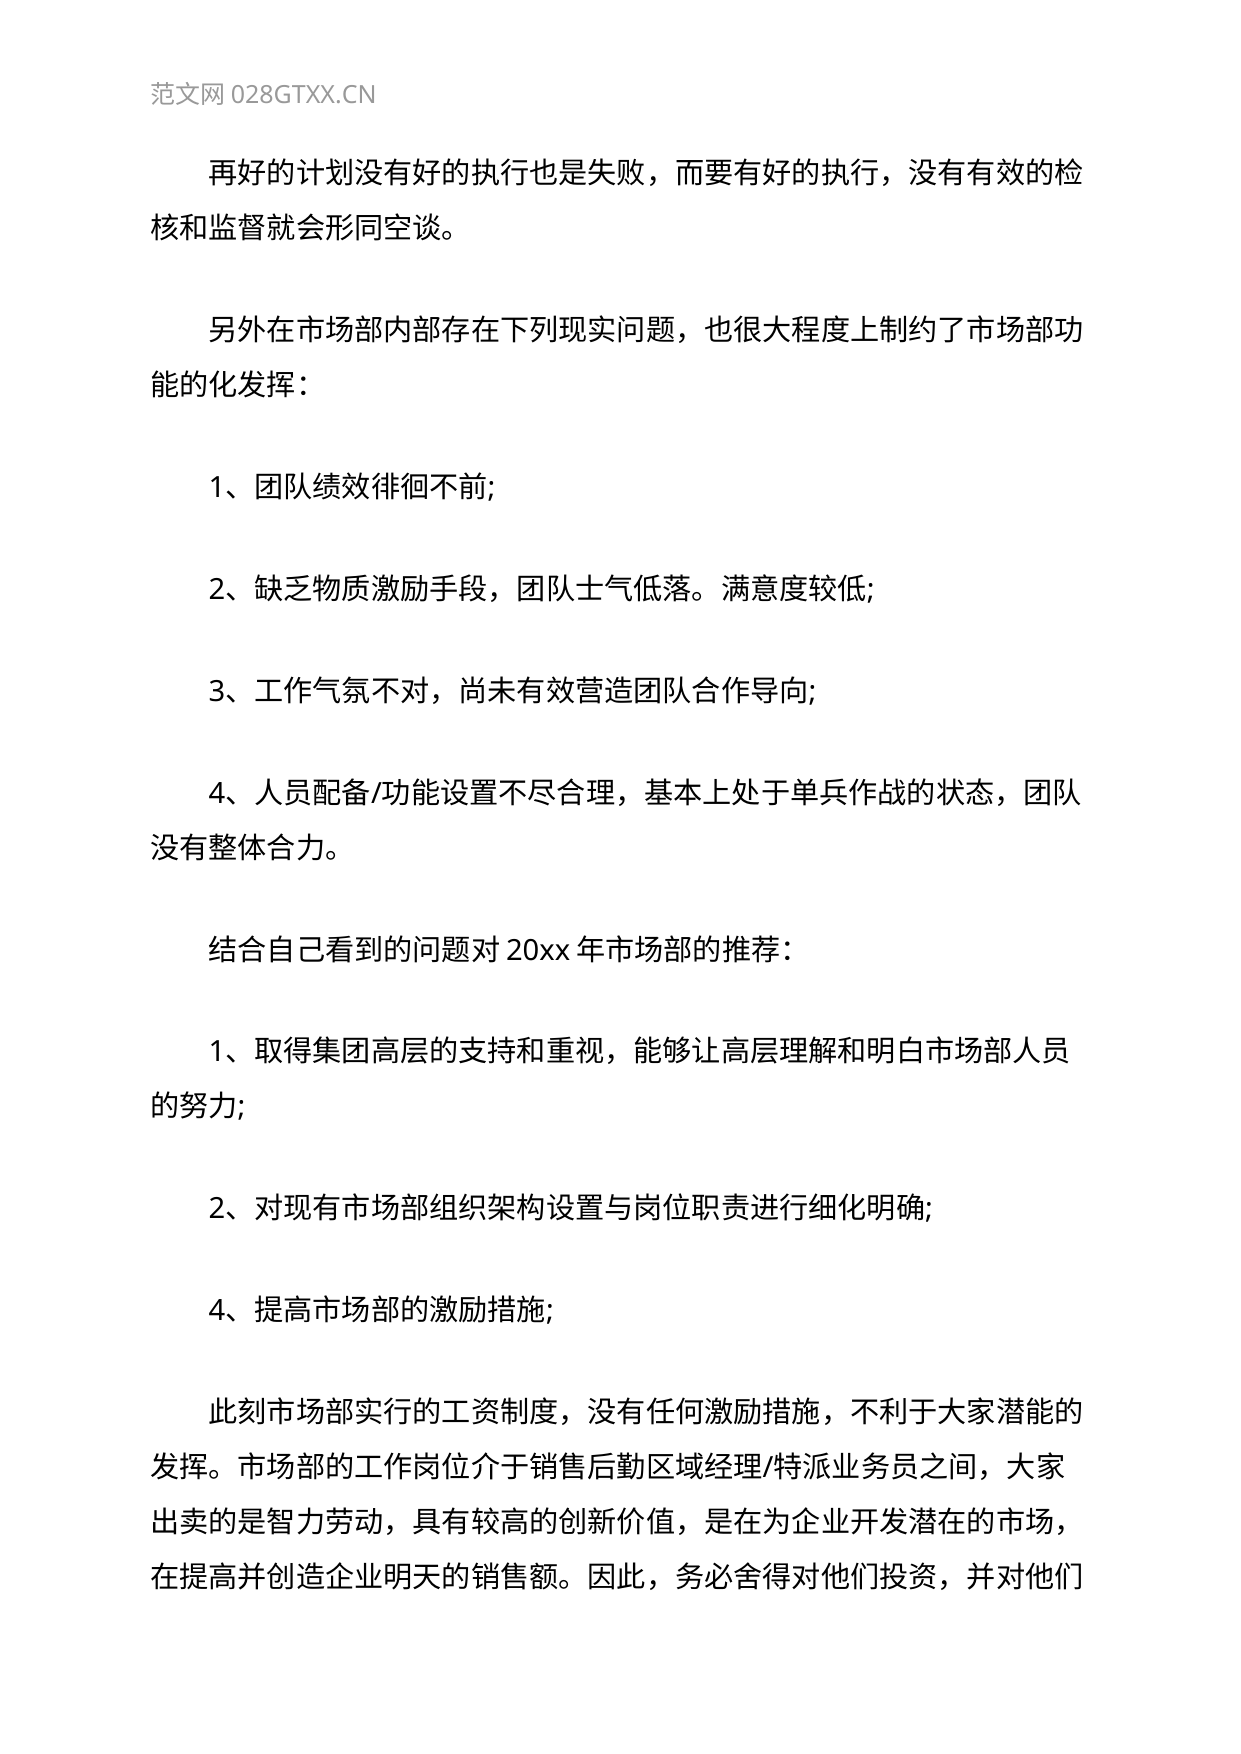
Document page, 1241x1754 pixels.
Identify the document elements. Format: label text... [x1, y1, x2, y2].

text 2、缺乏物质激励手段，团队士气低落。满意度较低; [150, 565, 1090, 608]
text 再好的计划没有好的执行也是失败，而要有好的执行，没有有效的检核和监督就会形同空谈。 [150, 150, 1090, 247]
text 另外在市场部内部存在下列现实问题，也很大程度上制约了市场部功能的化发挥： [150, 307, 1090, 404]
text 3、工作气氛不对，尚未有效营造团队合作导向; [150, 667, 1090, 710]
text 4、提高市场部的激励措施; [150, 1287, 1090, 1329]
text 1、取得集团高层的支持和重视，能够让高层理解和明白市场部人员的努力; [150, 1028, 1090, 1125]
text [150, 1389, 1090, 1596]
text 2、对现有市场部组织架构设置与岗位职责进行细化明确; [150, 1185, 1090, 1227]
text 结合自己看到的问题对20xx年市场部的推荐： [150, 926, 1090, 968]
text 4、人员配备/功能设置不尽合理，基本上处于单兵作战的状态，团队没有整体合力。 [150, 769, 1090, 867]
text 1、团队绩效徘徊不前; [150, 463, 1090, 506]
